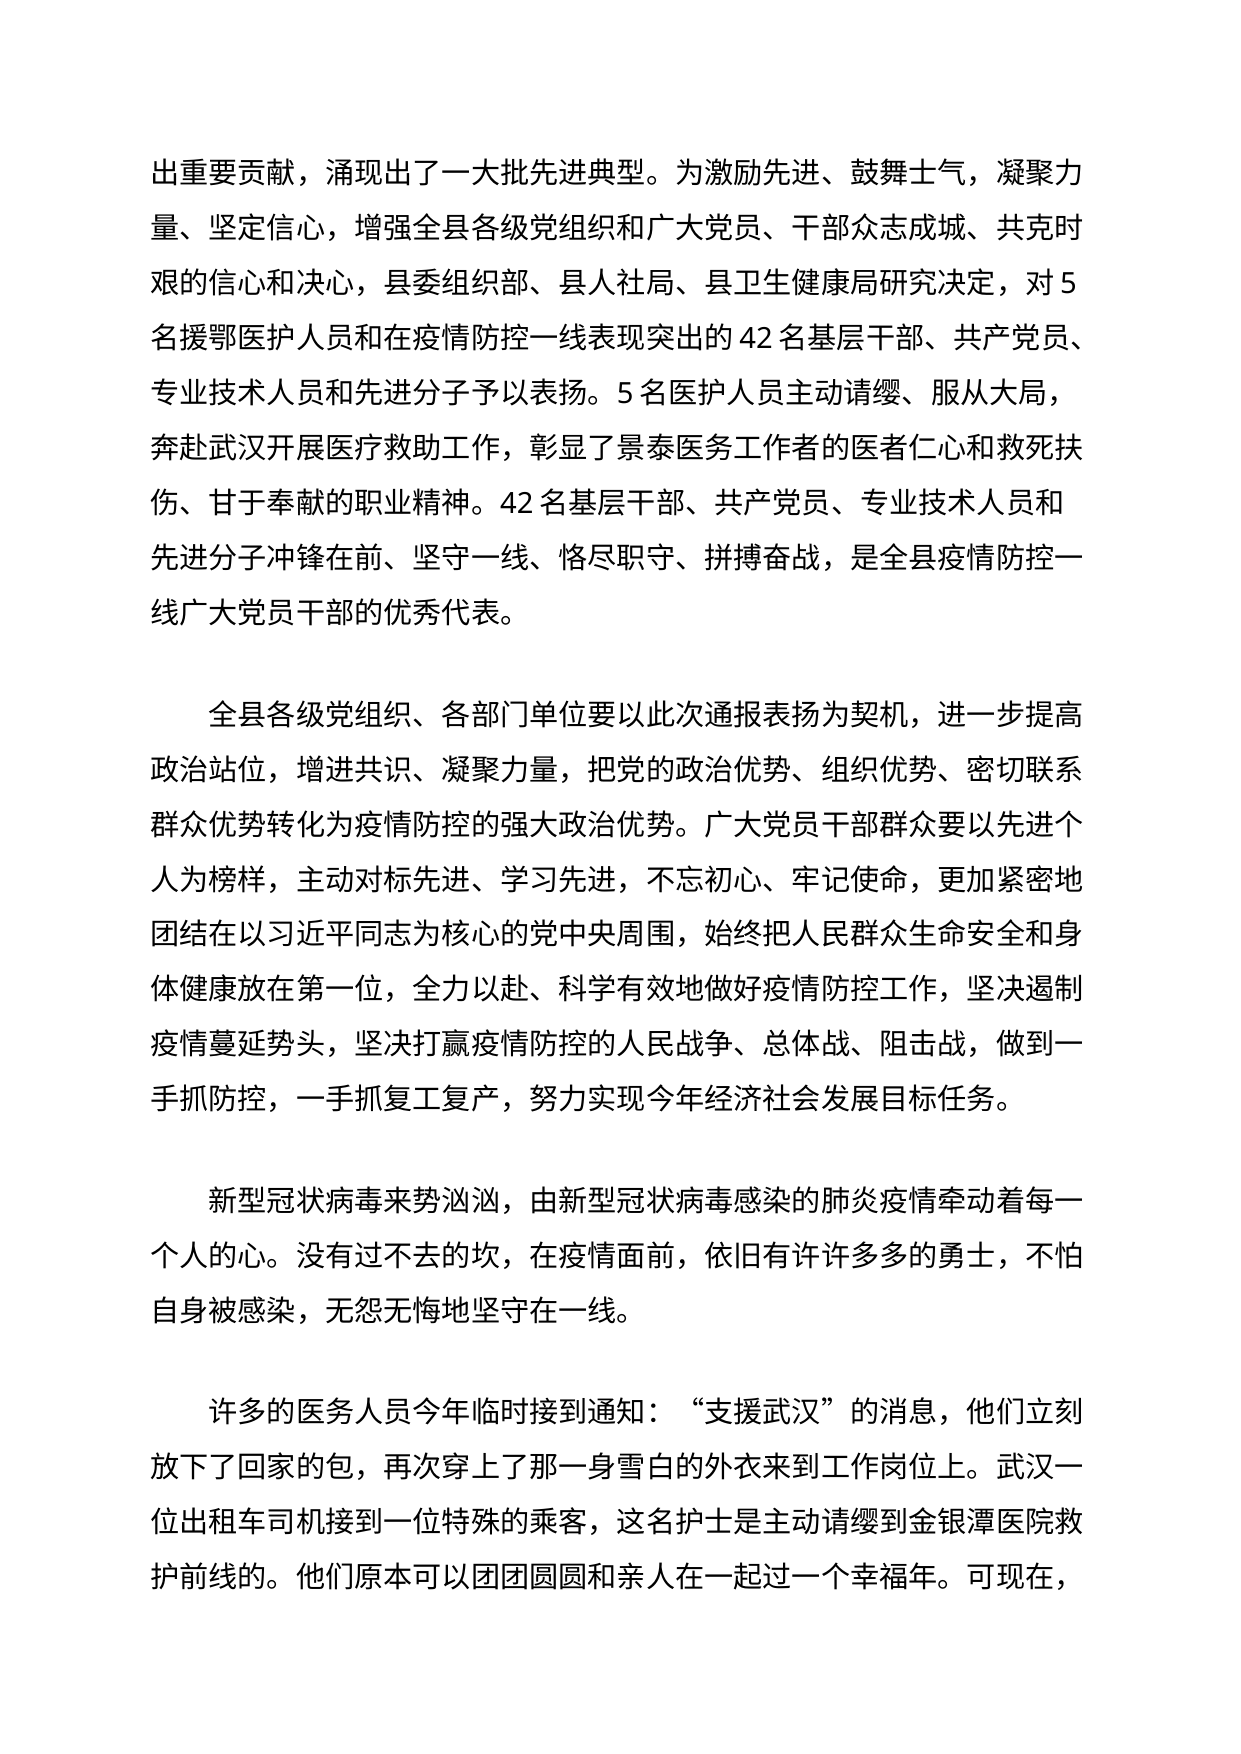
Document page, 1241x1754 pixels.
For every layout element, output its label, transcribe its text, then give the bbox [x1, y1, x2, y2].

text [150, 150, 1090, 632]
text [150, 1389, 1090, 1596]
text 新型冠状病毒来势汹汹，由新型冠状病毒感染的肺炎疫情牵动着每一个人的心。没有过不去的坎，在疫情面前，依旧有许许多多的勇士，不怕自身被感染，无怨无悔地坚守在一线。 [150, 1177, 1090, 1329]
text 全县各级党组织、各部门单位要以此次通报表扬为契机，进一步提高政治站位，增进共识、凝聚力量，把党的政治优势、组织优势、密切联系群众优势转化为疫情防控的强大政治优势。广大党员干部群众要以先进个人为榜样，主动对标先进、学习先进，不忘初心、牢记使命，更加紧密地团结在以习近平同志为核心的党中央周围，始终把人民群众生命安全和身体健康放在第一位，全力以赴、科学有效地做好疫情防控工作，坚决遏制疫情蔓延势头，坚决打赢疫情防控的人民战争、总体战、阻击战，做到一手抓防控，一手抓复工复产，努力实现今年经济社会发展目标任务。 [150, 691, 1090, 1118]
